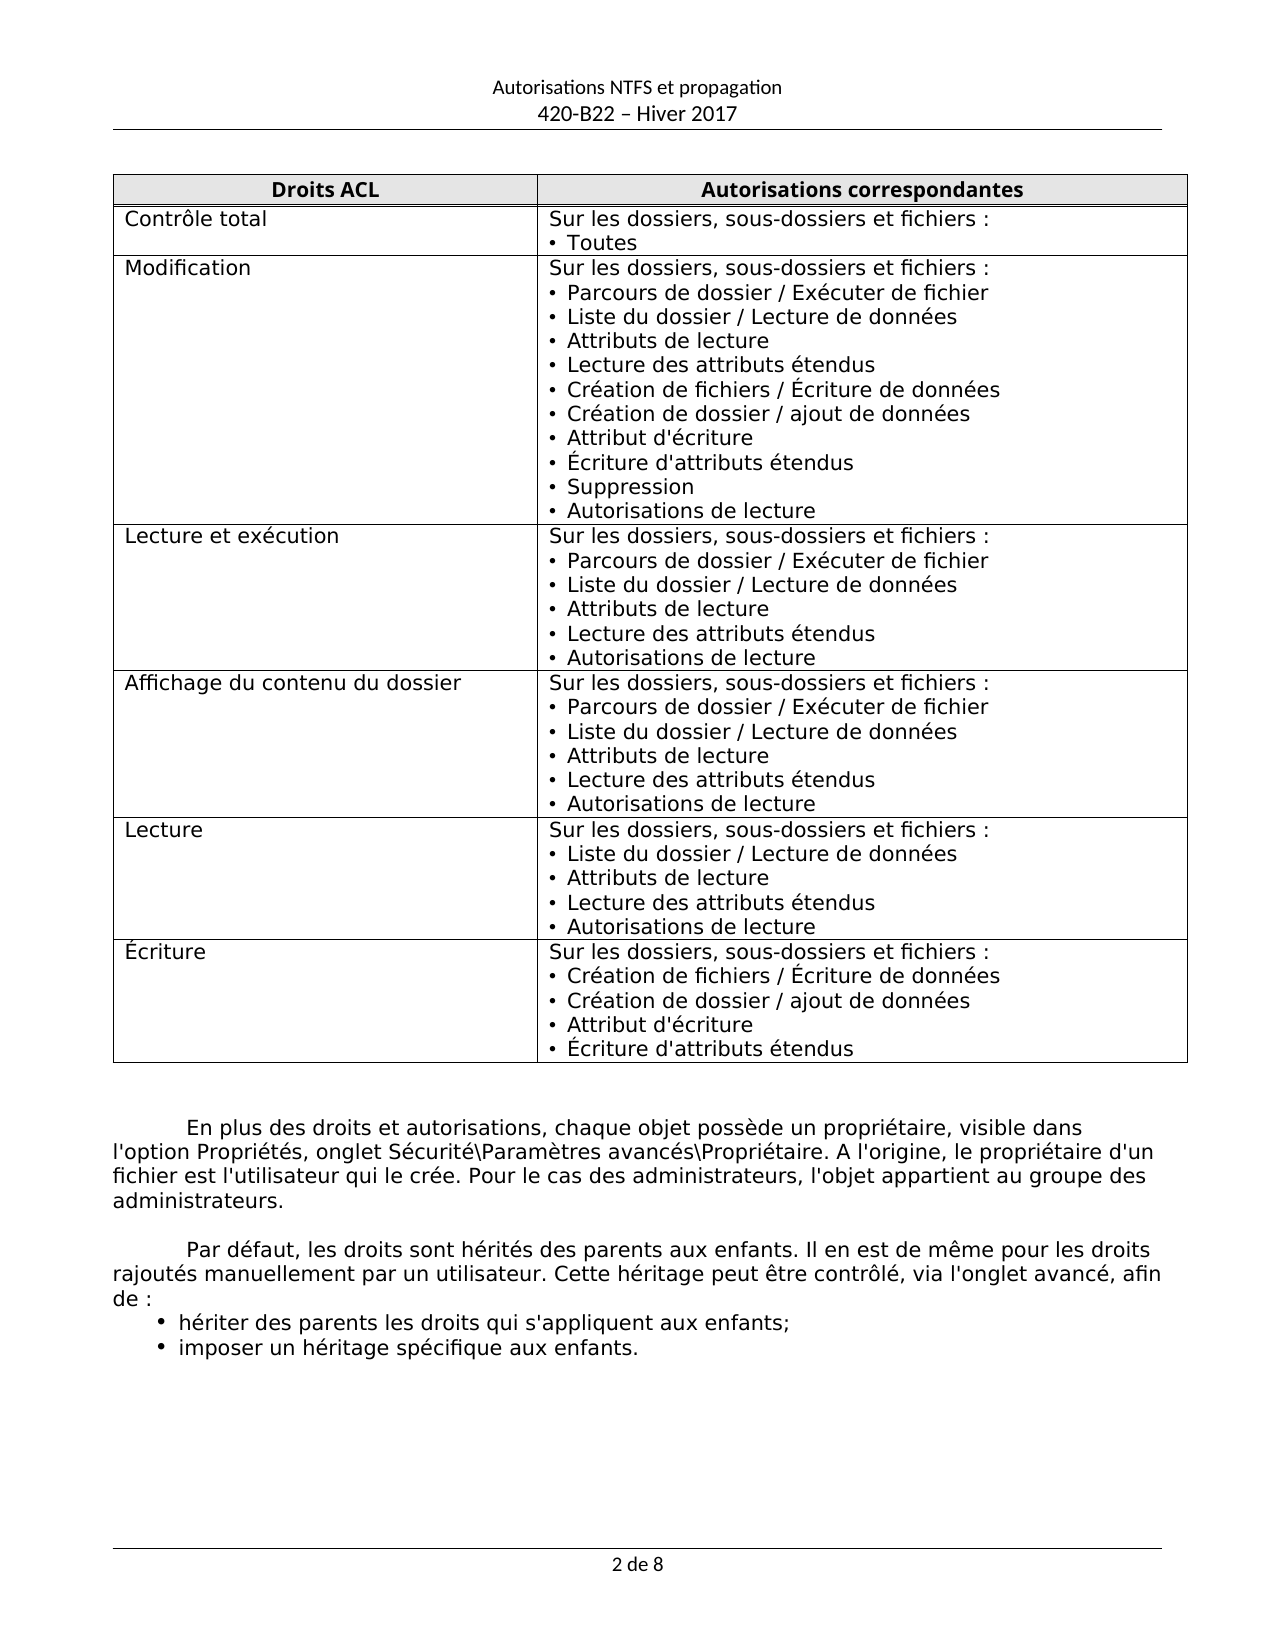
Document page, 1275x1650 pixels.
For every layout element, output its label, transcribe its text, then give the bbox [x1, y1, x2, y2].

table_cell Écriture [114, 940, 537, 1062]
table_header Autorisations correspondantes [538, 175, 1187, 204]
table_cell Sur les dossiers, sous-dossiers et fichiers : • Toutes [538, 207, 1187, 255]
text • imposer un héritage spécifique aux enfants. [157, 1336, 1162, 1361]
table_cell Modification [114, 256, 537, 523]
text En plus des droits et autorisations, chaque objet possède un propriétaire, visible dans l'option Propriétés, onglet Sécurité\Paramètres avancés\Propriétaire. A l'origine, le propriétaire d'un fichier est l'utilisateur qui le crée. Pour le cas des administrateurs, l'objet appartient au groupe des administrateurs. [112, 1116, 1162, 1213]
table_cell Contrôle total [114, 207, 537, 255]
table_header Droits ACL [114, 175, 537, 204]
table_cell Sur les dossiers, sous-dossiers et fichiers : • Parcours de dossier / Exécuter de fichier • Liste du dossier / Lecture de données • Attributs de lecture • Lecture des attributs étendus • Autorisations de lecture [538, 525, 1187, 670]
table_cell Sur les dossiers, sous-dossiers et fichiers : • Création de fichiers / Écriture de données • Création de dossier / ajout de données • Attribut d'écriture • Écriture d'attributs étendus [538, 940, 1187, 1062]
table_cell Sur les dossiers, sous-dossiers et fichiers : • Parcours de dossier / Exécuter de fichier • Liste du dossier / Lecture de données • Attributs de lecture • Lecture des attributs étendus • Autorisations de lecture [538, 671, 1187, 817]
table_cell Sur les dossiers, sous-dossiers et fichiers : • Liste du dossier / Lecture de données • Attributs de lecture • Lecture des attributs étendus • Autorisations de lecture [538, 818, 1187, 939]
text Par défaut, les droits sont hérités des parents aux enfants. Il en est de même pour les droits rajoutés manuellement par un utilisateur. Cette héritage peut être contrôlé, via l'onglet avancé, afin de : [112, 1238, 1162, 1311]
table_cell Lecture [114, 818, 537, 939]
text • hériter des parents les droits qui s'appliquent aux enfants; [157, 1311, 1162, 1336]
table_cell Lecture et exécution [114, 525, 537, 670]
table_cell Affichage du contenu du dossier [114, 671, 537, 817]
table_cell Sur les dossiers, sous-dossiers et fichiers : • Parcours de dossier / Exécuter de fichier • Liste du dossier / Lecture de données • Attributs de lecture • Lecture des attributs étendus • Création de fichiers / Écriture de données • Création de dossier / ajout de données • Attribut d'écriture • Écriture d'attributs étendus • Suppression • Autorisations de lecture [538, 256, 1187, 523]
